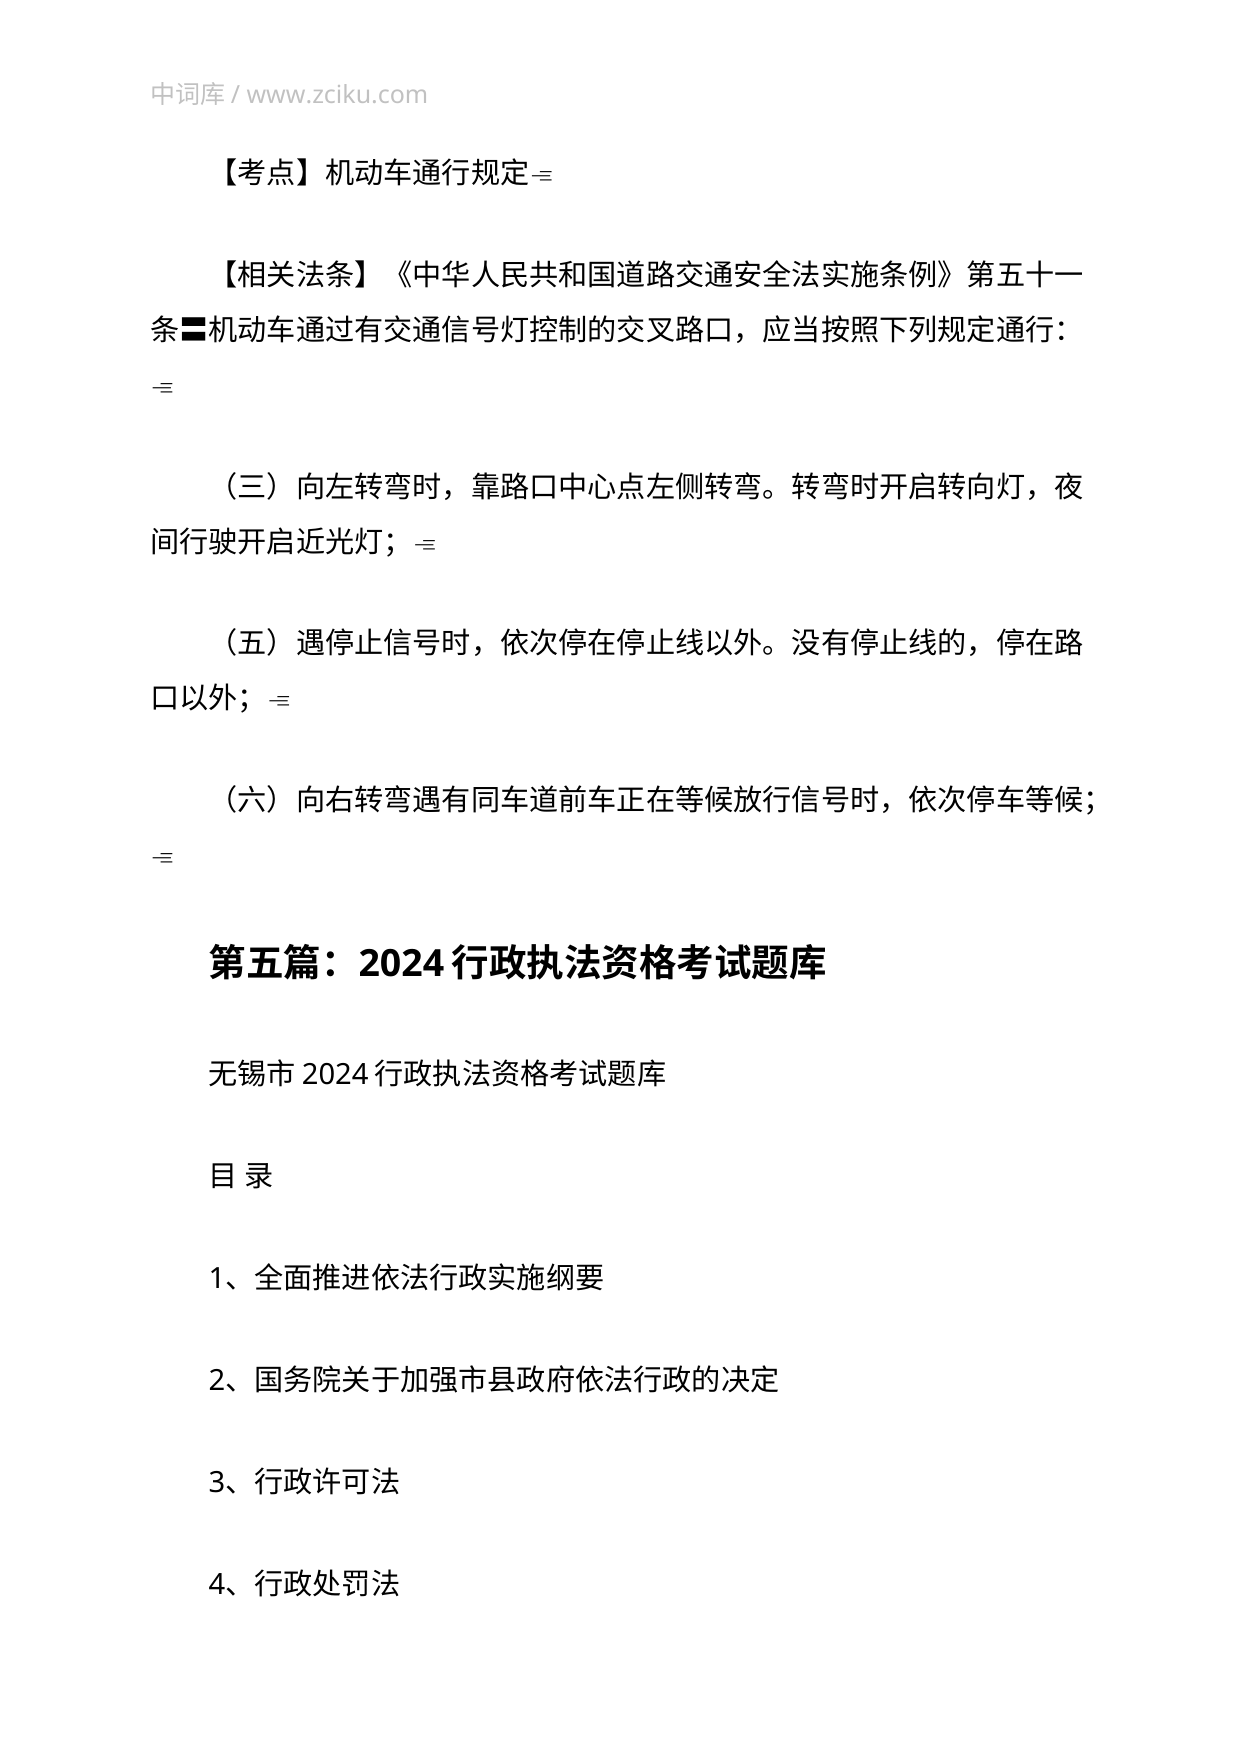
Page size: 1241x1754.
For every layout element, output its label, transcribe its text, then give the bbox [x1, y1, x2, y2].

text 【考点】机动车通行规定 [150, 150, 1090, 192]
text （五）遇停止信号时，依次停在停止线以外。没有停止线的，停在路口以外； [150, 620, 1090, 717]
text 无锡市2024行政执法资格考试题库 [150, 1051, 1090, 1093]
text 4、行政处罚法 [150, 1561, 1090, 1603]
text 2、国务院关于加强市县政府依法行政的决定 [150, 1357, 1090, 1399]
text 1、全面推进依法行政实施纲要 [150, 1255, 1090, 1297]
text 第五篇：2024行政执法资格考试题库 [150, 933, 1090, 988]
text 【相关法条】《中华人民共和国道路交通安全法实施条例》第五十一条〓机动车通过有交通信号灯控制的交叉路口，应当按照下列规定通行： [150, 252, 1090, 404]
text 3、行政许可法 [150, 1459, 1090, 1501]
text （三）向左转弯时，靠路口中心点左侧转弯。转弯时开启转向灯，夜间行驶开启近光灯； [150, 463, 1090, 561]
text （六）向右转弯遇有同车道前车正在等候放行信号时，依次停车等候； [150, 777, 1090, 874]
text 目 录 [150, 1153, 1090, 1195]
